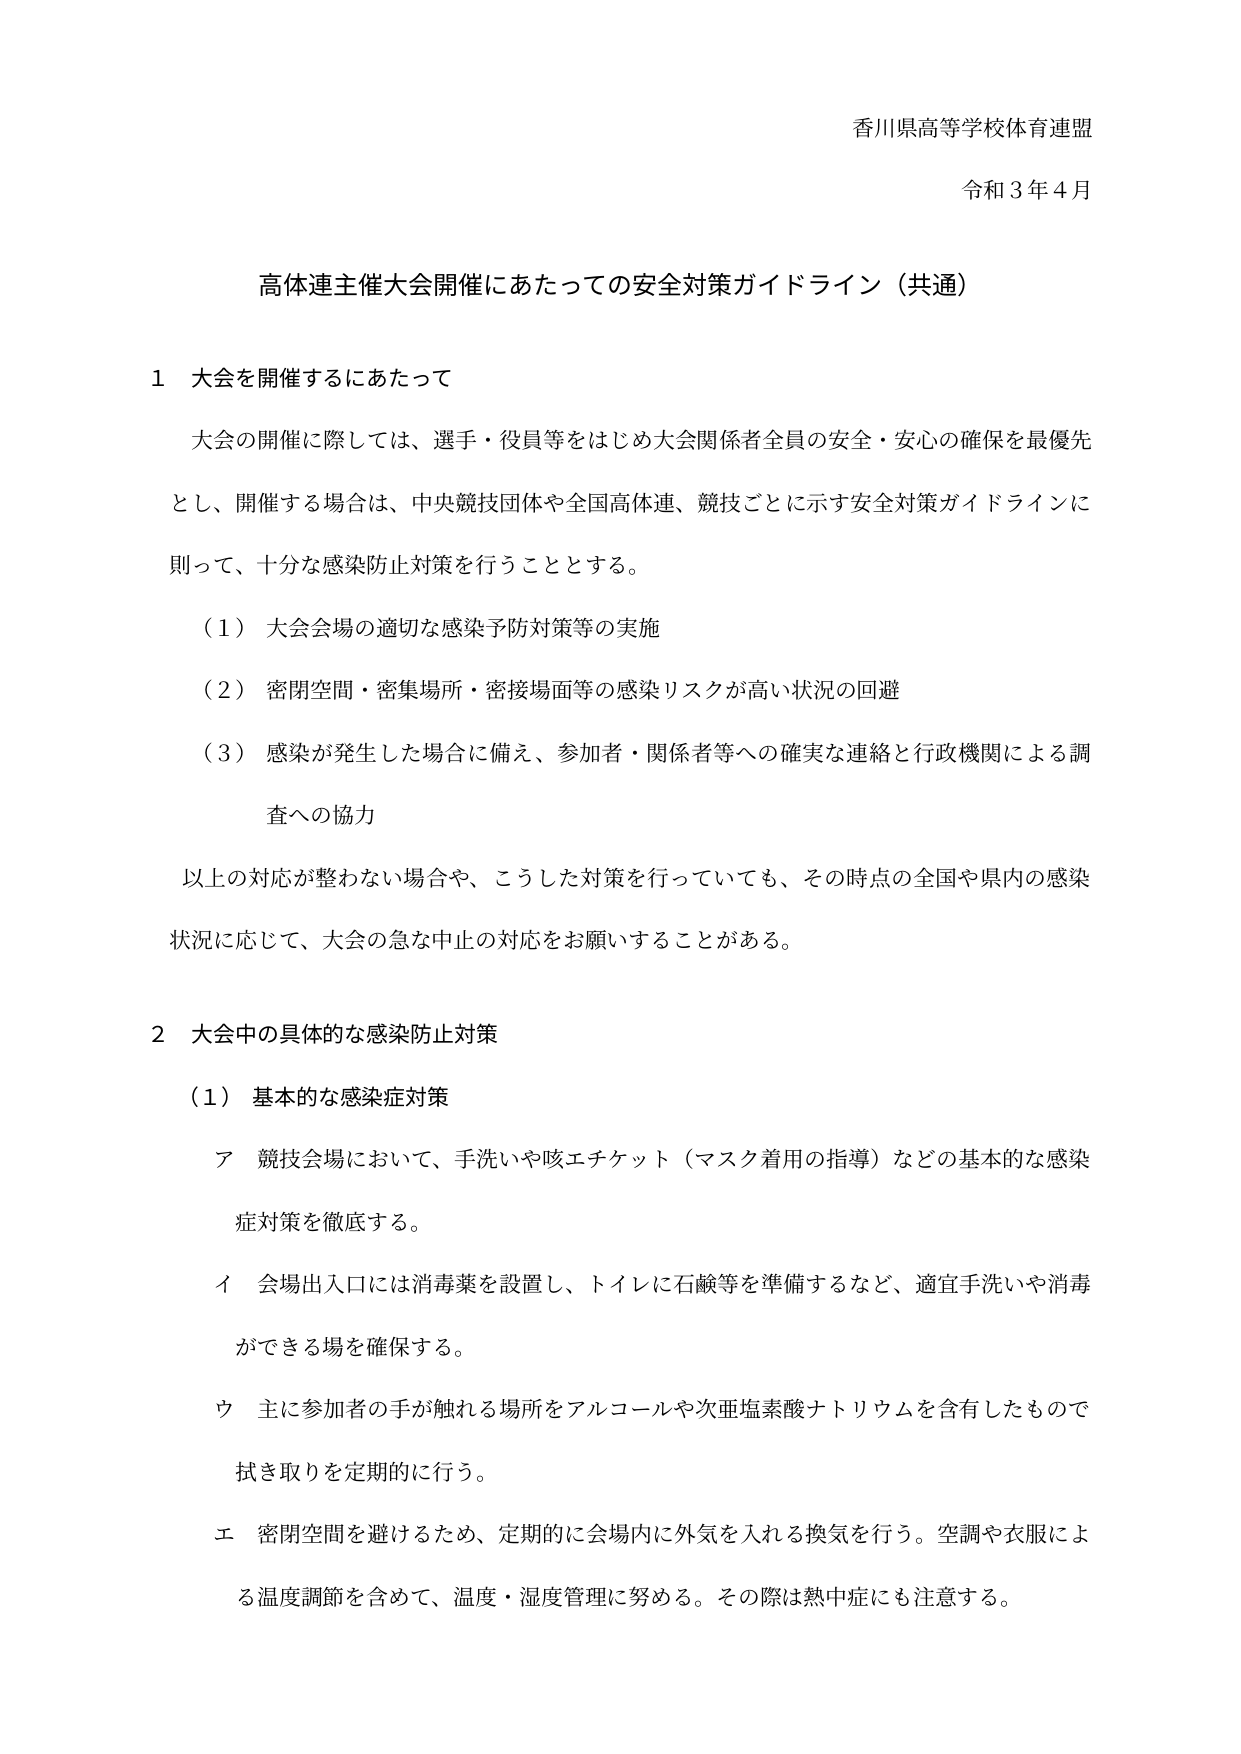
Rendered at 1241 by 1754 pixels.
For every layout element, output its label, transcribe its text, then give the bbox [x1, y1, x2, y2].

text 令和３年４月 [148, 158, 1092, 221]
text ア 競技会場において、手洗いや咳エチケット（マスク着用の指導）などの基本的な感染症対策を徹底する。 [213, 1127, 1092, 1252]
text 高体連主催大会開催にあたっての安全対策ガイドライン（共通） [148, 252, 1092, 314]
list 基本的な感染症対策 [177, 1064, 1092, 1127]
text １ 大会を開催するにあたって [148, 346, 1092, 408]
text ウ 主に参加者の手が触れる場所をアルコールや次亜塩素酸ナトリウムを含有したもので拭き取りを定期的に行う。 [213, 1377, 1092, 1502]
text ２ 大会中の具体的な感染防止対策 [148, 1002, 1092, 1064]
list 密閉空間・密集場所・密接場面等の感染リスクが高い状況の回避 [191, 658, 1092, 721]
text エ 密閉空間を避けるため、定期的に会場内に外気を入れる換気を行う。空調や衣服による温度調節を含めて、温度・湿度管理に努める。その際は熱中症にも注意する。 [213, 1502, 1092, 1627]
text イ 会場出入口には消毒薬を設置し、トイレに石鹸等を準備するなど、適宜手洗いや消毒ができる場を確保する。 [213, 1252, 1092, 1377]
text 香川県高等学校体育連盟 [148, 96, 1092, 158]
list 感染が発生した場合に備え、参加者・関係者等への確実な連絡と行政機関による調査への協力 [191, 721, 1092, 846]
list 大会会場の適切な感染予防対策等の実施 [191, 596, 1092, 658]
text 大会の開催に際しては、選手・役員等をはじめ大会関係者全員の安全・安心の確保を最優先とし、開催する場合は、中央競技団体や全国高体連、競技ごとに示す安全対策ガイドラインに則って、十分な感染防止対策を行うこととする。 [169, 408, 1092, 596]
text 以上の対応が整わない場合や、こうした対策を行っていても、その時点の全国や県内の感染状況に応じて、大会の急な中止の対応をお願いすることがある。 [169, 846, 1092, 971]
